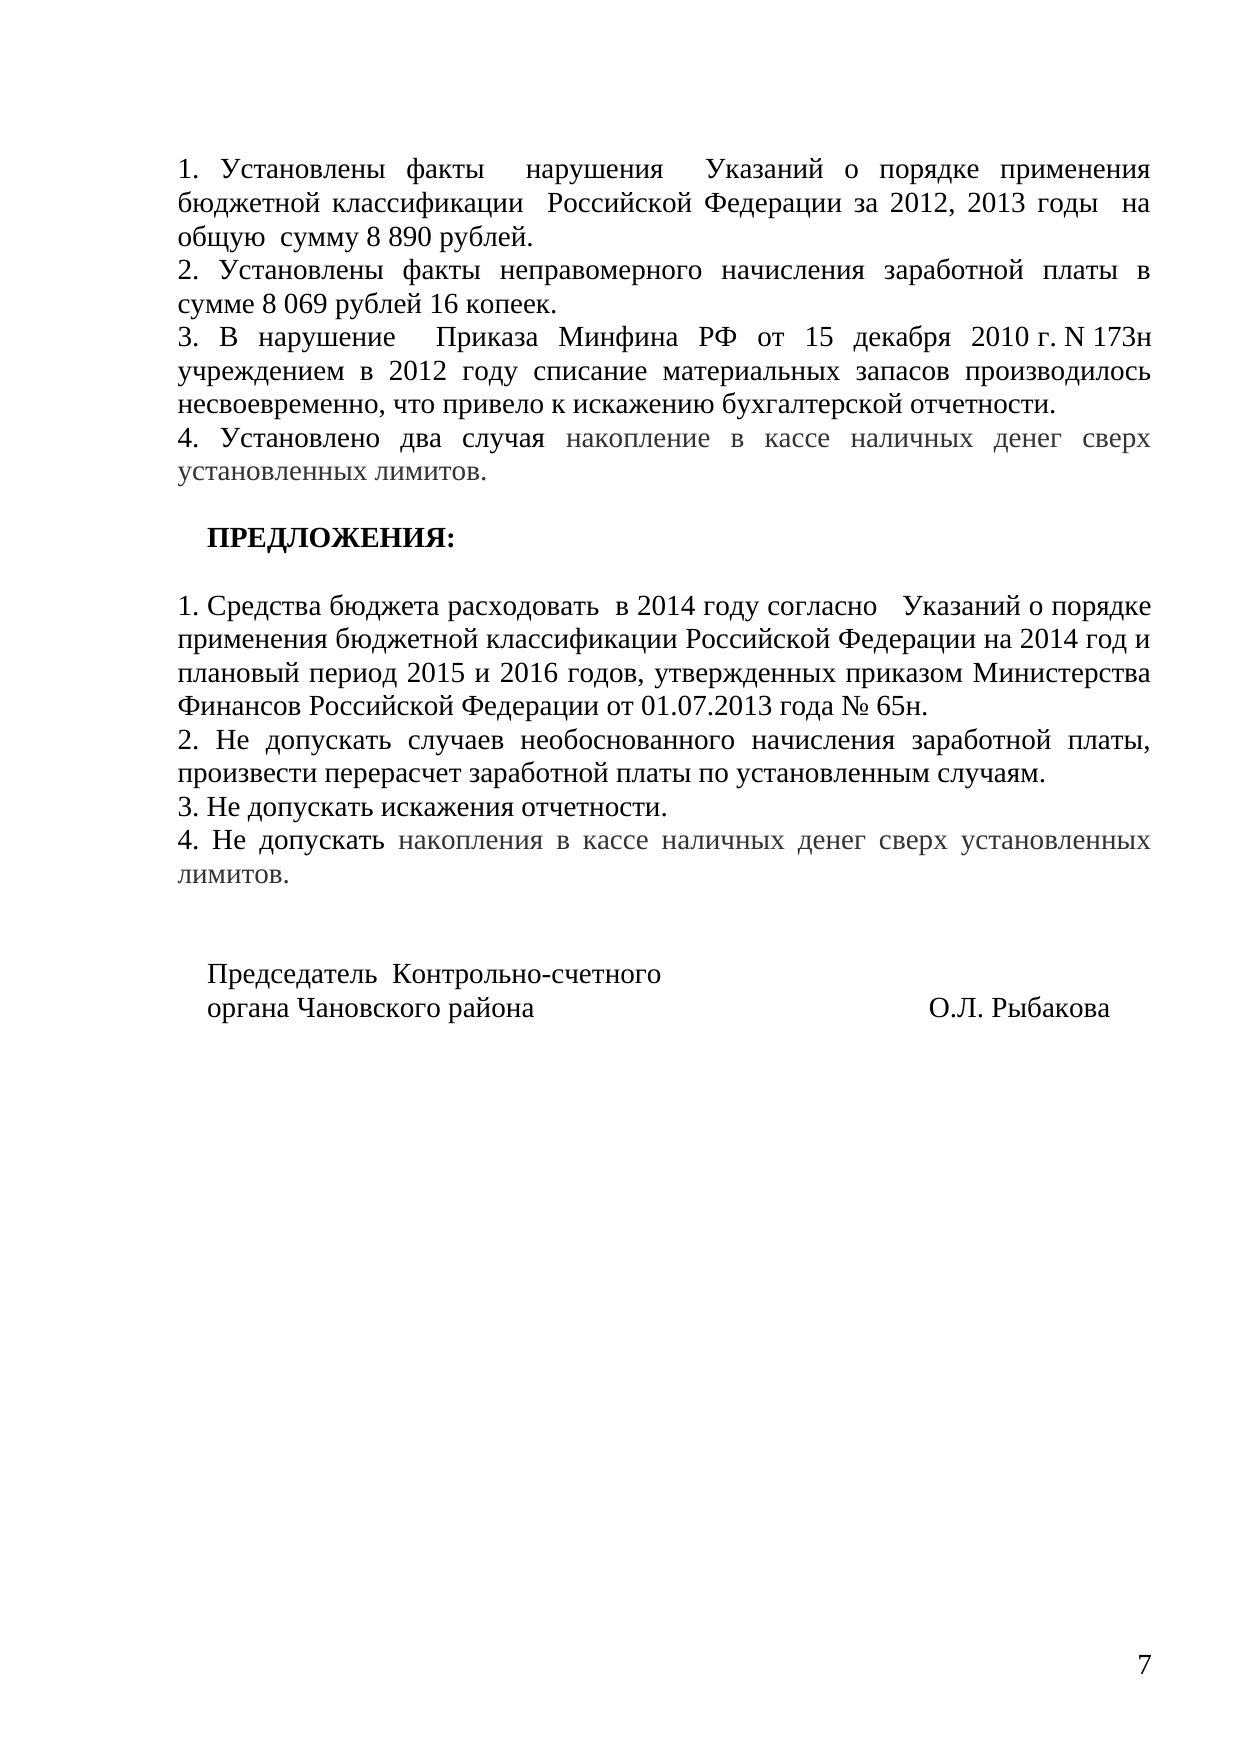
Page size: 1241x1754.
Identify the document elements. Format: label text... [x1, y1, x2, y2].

text 2. Не допускать случаев необоснованного начисления заработной платы, произвести перерасчет заработной платы по установленным случаям. [177, 722, 1152, 789]
text 3. В нарушение Приказа Минфина РФ от 15 декабря 2010 г. N 173н учреждением в 2012 году списание материальных запасов производилось несвоевременно, что привело к искажению бухгалтерской отчетности. [177, 319, 1152, 420]
text 1. Установлены факты нарушения Указаний о порядке применения бюджетной классификации Российской Федерации за 2012, 2013 годы на общую сумму 8 890 рублей. [177, 152, 1152, 252]
text 3. Не допускать искажения отчетности. [177, 789, 1152, 822]
text 4. Установлено два случая накопление в кассе наличных денег сверх установленных лимитов. [177, 420, 1152, 487]
text Председатель Контрольно-счетного [177, 957, 1152, 990]
text 2. Установлены факты неправомерного начисления заработной платы в сумме 8 069 рублей 16 копеек. [177, 252, 1152, 319]
text 1. Средства бюджета расходовать в 2014 году согласно Указаний о порядке применения бюджетной классификации Российской Федерации на 2014 год и плановый период 2015 и 2016 годов, утвержденных приказом Министерства Финансов Российской Федерации от 01.07.2013 года № 65н. [177, 588, 1152, 722]
text ПРЕДЛОЖЕНИЯ: [177, 521, 1152, 554]
text органа Чановского района О.Л. Рыбакова [177, 990, 1152, 1024]
text 4. Не допускать накопления в кассе наличных денег сверх установленных лимитов. [177, 822, 1152, 889]
